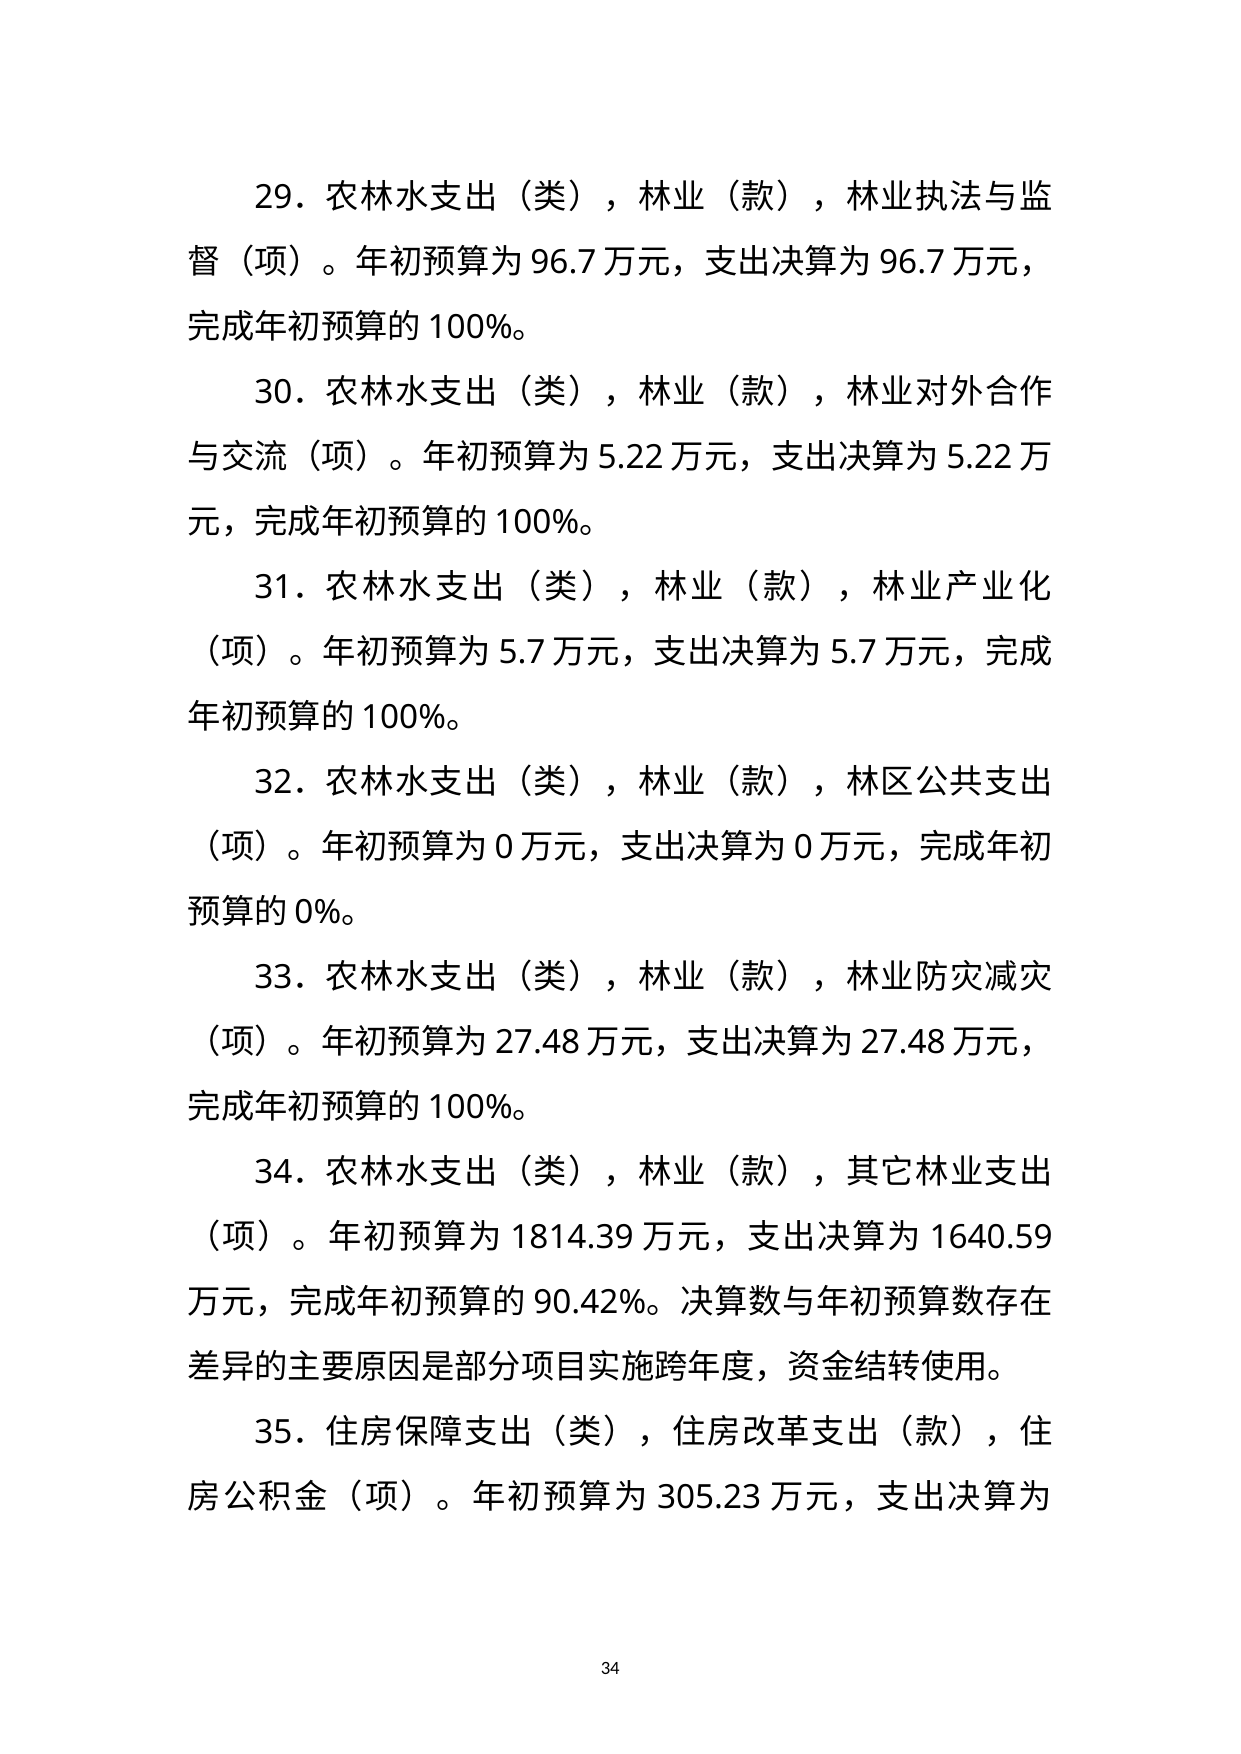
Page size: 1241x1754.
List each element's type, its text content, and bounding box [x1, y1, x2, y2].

list 农林水支出（类），林业（款），林区公共支出（项）。年初预算为0万元，支出决算为0万元，完成年初预算的0%。 [187, 747, 1053, 942]
list 农林水支出（类），林业（款），林业执法与监督（项）。年初预算为96.7万元，支出决算为96.7万元，完成年初预算的100%。 [187, 162, 1053, 357]
list 农林水支出（类），林业（款），其它林业支出（项）。年初预算为1814.39万元，支出决算为1640.59万元，完成年初预算的90.42%。决算数与年初预算数存在差异的主要原因是部分项目实施跨年度，资金结转使用。 [187, 1137, 1053, 1397]
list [187, 1397, 1053, 1527]
list 农林水支出（类），林业（款），林业产业化（项）。年初预算为5.7万元，支出决算为5.7万元，完成年初预算的100%。 [187, 552, 1053, 747]
list 农林水支出（类），林业（款），林业对外合作与交流（项）。年初预算为5.22万元，支出决算为5.22万元，完成年初预算的100%。 [187, 357, 1053, 552]
list 农林水支出（类），林业（款），林业防灾减灾（项）。年初预算为27.48万元，支出决算为27.48万元，完成年初预算的100%。 [187, 942, 1053, 1137]
